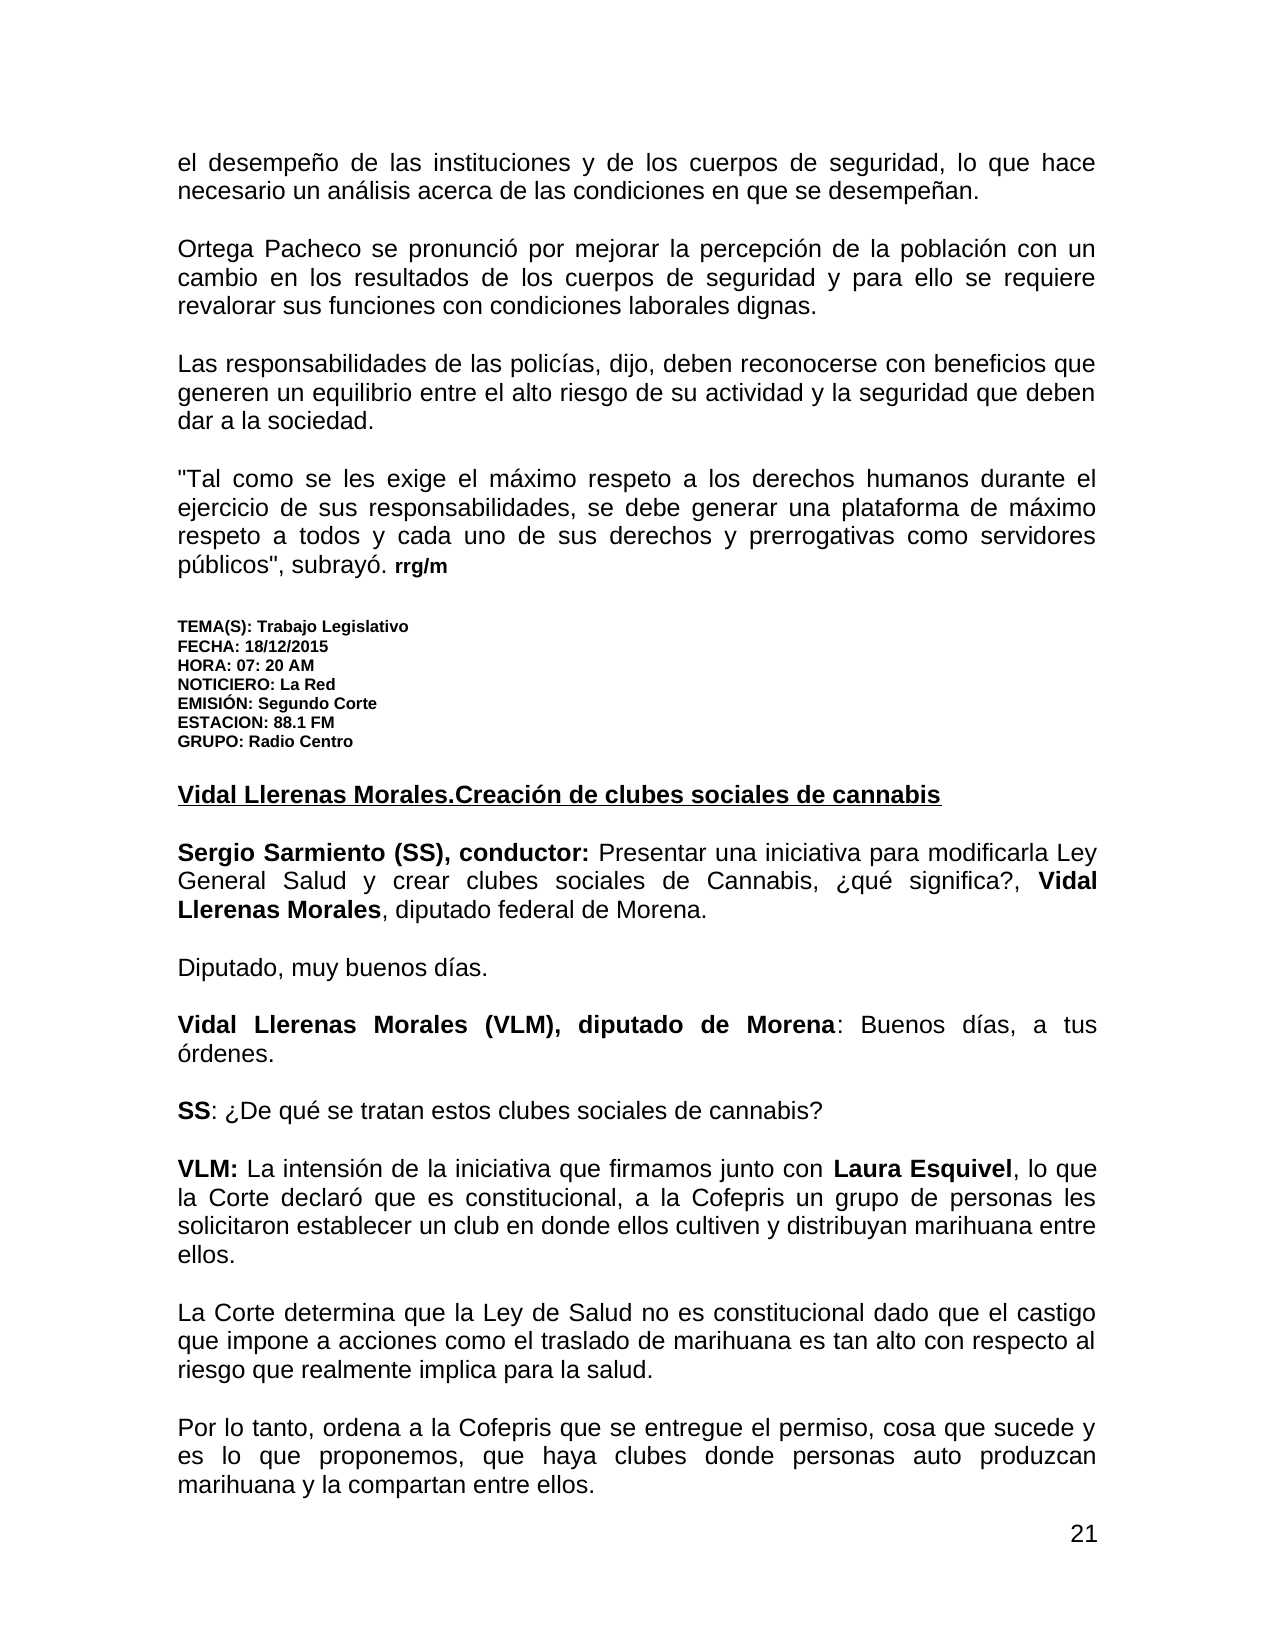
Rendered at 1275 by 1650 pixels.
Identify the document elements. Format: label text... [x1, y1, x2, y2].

text Vidal Llerenas Morales.Creación de clubes sociales de cannabis [177, 780, 1098, 809]
text Las responsabilidades de las policías, dijo, deben reconocerse con beneficios que generen un equilibrio entre el alto riesgo de su actividad y la seguridad que deben dar a la sociedad. [177, 349, 1098, 435]
text ESTACION: 88.1 FM [177, 713, 1098, 732]
text Vidal Llerenas Morales (VLM), diputado de Morena: Buenos días, a tus órdenes. [177, 1010, 1098, 1068]
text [177, 148, 1098, 205]
text La Corte determina que la Ley de Salud no es constitucional dado que el castigo que impone a acciones como el traslado de marihuana es tan alto con respecto al riesgo que realmente implica para la salud. [177, 1298, 1098, 1384]
text FECHA: 18/12/2015 [177, 636, 1098, 656]
text VLM: La intensión de la iniciativa que firmamos junto con Laura Esquivel, lo que la Corte declaró que es constitucional, a la Cofepris un grupo de personas les solicitaron establecer un club en donde ellos cultiven y distribuyan marihuana entre ellos. [177, 1154, 1098, 1269]
text SS: ¿De qué se tratan estos clubes sociales de cannabis? [177, 1096, 1098, 1125]
text TEMA(S): Trabajo Legislativo [177, 617, 1098, 636]
text "Tal como se les exige el máximo respeto a los derechos humanos durante el ejercicio de sus responsabilidades, se debe generar una plataforma de máximo respeto a todos y cada uno de sus derechos y prerrogativas como servidores públicos", subrayó. rrg/m [177, 464, 1098, 579]
text HORA: 07: 20 AM [177, 656, 1098, 675]
text Diputado, muy buenos días. [177, 953, 1098, 981]
text Ortega Pacheco se pronunció por mejorar la percepción de la población con un cambio en los resultados de los cuerpos de seguridad y para ello se requiere revalorar sus funciones con condiciones laborales dignas. [177, 234, 1098, 320]
text Por lo tanto, ordena a la Cofepris que se entregue el permiso, cosa que sucede y es lo que proponemos, que haya clubes donde personas auto produzcan marihuana y la compartan entre ellos. [177, 1413, 1098, 1499]
text Sergio Sarmiento (SS), conductor: Presentar una iniciativa para modificarla Ley General Salud y crear clubes sociales de Cannabis, ¿qué significa?, Vidal Llerenas Morales, diputado federal de Morena. [177, 838, 1098, 924]
text GRUPO: Radio Centro [177, 732, 1098, 751]
text NOTICIERO: La Red [177, 675, 1098, 694]
text EMISIÓN: Segundo Corte [177, 694, 1098, 713]
